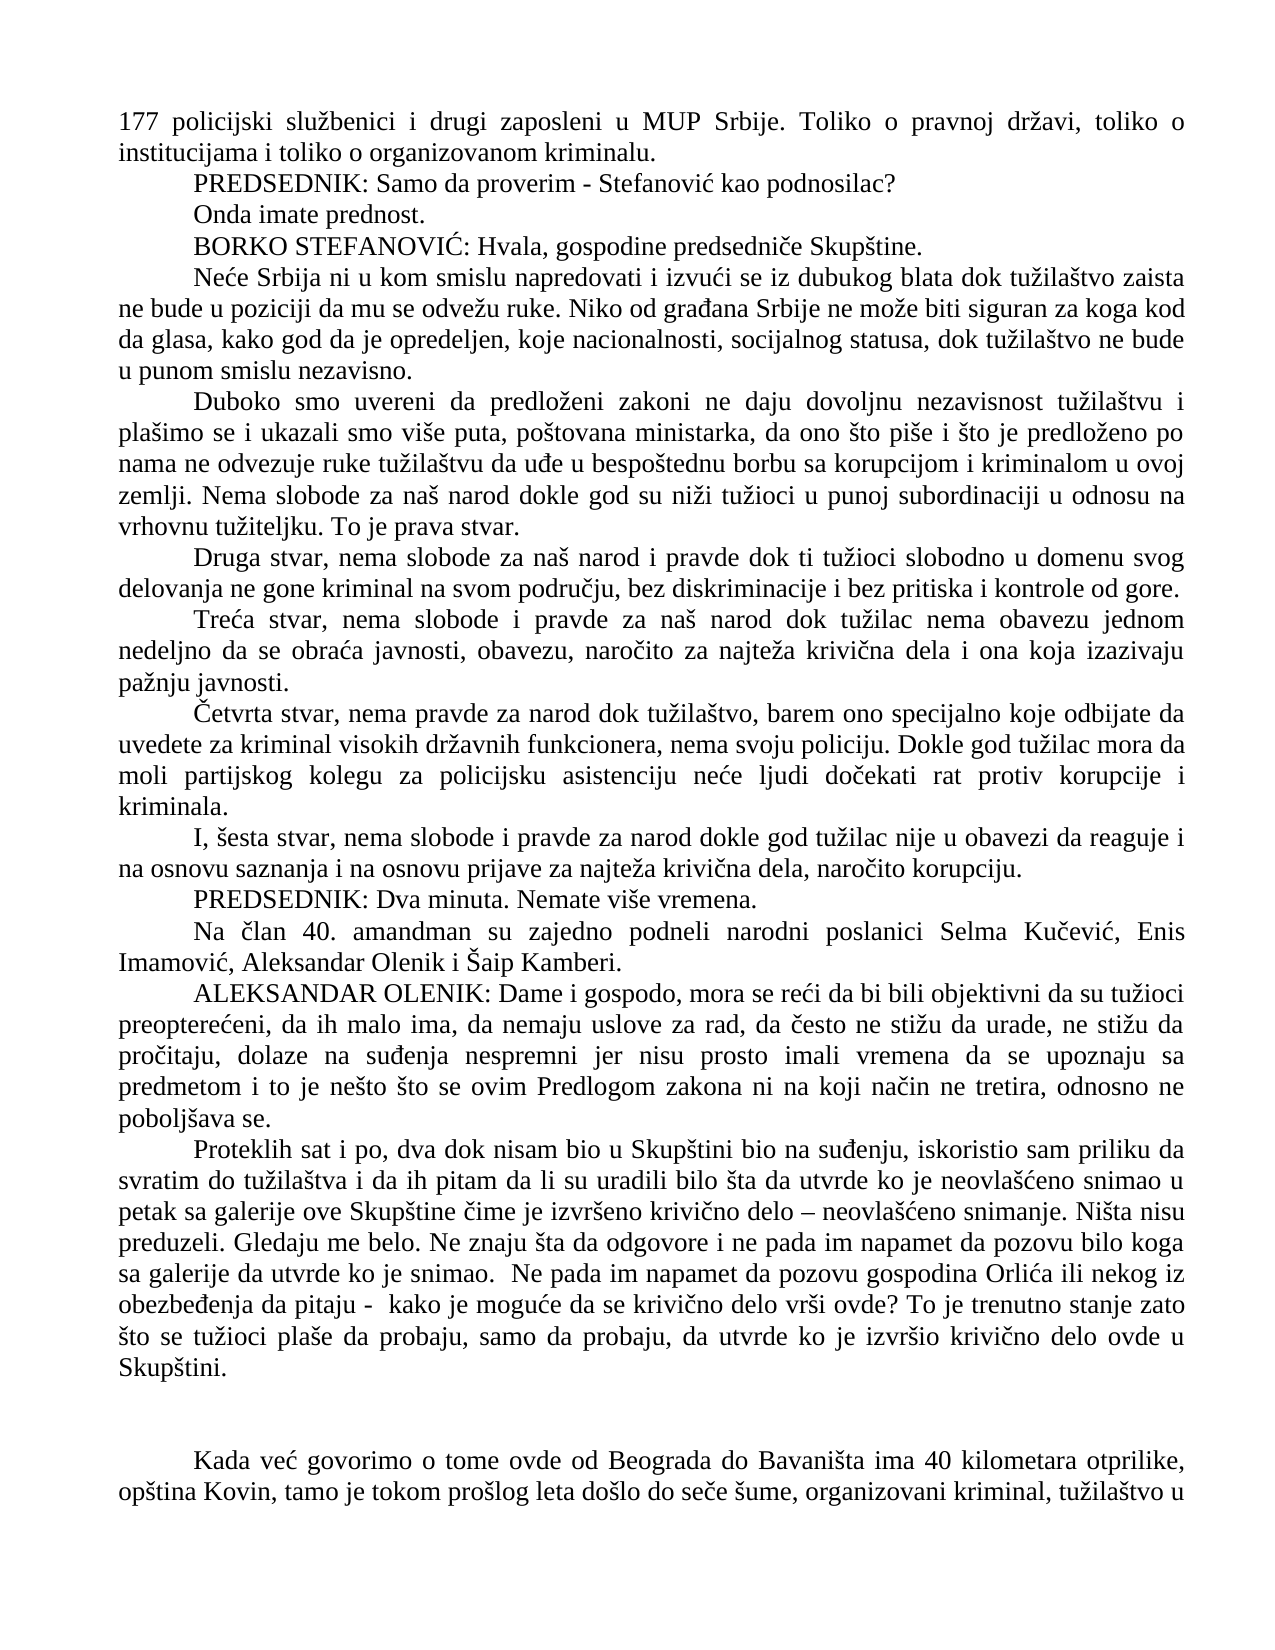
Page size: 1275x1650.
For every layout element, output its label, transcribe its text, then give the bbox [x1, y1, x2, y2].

text PREDSEDNIK: Samo da proverim - Stefanović kao podnosilac? [118, 167, 1186, 198]
text Proteklih sat i po, dva dok nisam bio u Skupštini bio na suđenju, iskoristio sam priliku da svratim do tužilaštva i da ih pitam da li su uradili bilo šta da utvrde ko je neovlašćeno snimao u petak sa galerije ove Skupštine čime je izvršeno krivično delo – neovlašćeno snimanje. Ništa nisu preduzeli. Gledaju me belo. Ne znaju šta da odgovore i ne pada im napamet da pozovu bilo koga sa galerije da utvrde ko je snimao. Ne pada im napamet da pozovu gospodina Orlića ili nekog iz obezbeđenja da pitaju - kako je moguće da se krivično delo vrši ovde? To je trenutno stanje zato što se tužioci plaše da probaju, samo da probaju, da utvrde ko je izvršio krivično delo ovde u Skupštini. [118, 1133, 1186, 1382]
text ALEKSANDAR OLENIK: Dame i gospodo, mora se reći da bi bili objektivni da su tužioci preopterećeni, da ih malo ima, da nemaju uslove za rad, da često ne stižu da urade, ne stižu da pročitaju, dolaze na suđenja nespremni jer nisu prosto imali vremena da se upoznaju sa predmetom i to je nešto što se ovim Predlogom zakona ni na koji način ne tretira, odnosno ne poboljšava se. [118, 977, 1186, 1133]
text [118, 1444, 1186, 1507]
text Duboko smo uvereni da predloženi zakoni ne daju dovoljnu nezavisnost tužilaštvu i plašimo se i ukazali smo više puta, poštovana ministarka, da ono što piše i što je predloženo po nama ne odvezuje ruke tužilaštvu da uđe u bespoštednu borbu sa korupcijom i kriminalom u ovoj zemlji. Nema slobode za naš narod dokle god su niži tužioci u punoj subordinaciji u odnosu na vrhovnu tužiteljku. To je prava stvar. [118, 385, 1186, 541]
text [118, 105, 1186, 167]
text I, šesta stvar, nema slobode i pravde za narod dokle god tužilac nije u obavezi da reaguje i na osnovu saznanja i na osnovu prijave za najteža krivična dela, naročito korupciju. [118, 821, 1186, 884]
text PREDSEDNIK: Dva minuta. Nemate više vremena. [118, 884, 1186, 915]
text Na član 40. amandman su zajedno podneli narodni poslanici Selma Kučević, Enis Imamović, Aleksandar Olenik i Šaip Kamberi. [118, 915, 1186, 977]
text Onda imate prednost. [118, 198, 1186, 229]
text BORKO STEFANOVIĆ: Hvala, gospodine predsedniče Skupštine. [118, 229, 1186, 261]
text Četvrta stvar, nema pravde za narod dok tužilaštvo, barem ono specijalno koje odbijate da uvedete za kriminal visokih državnih funkcionera, nema svoju policiju. Dokle god tužilac mora da moli partijskog kolegu za policijsku asistenciju neće ljudi dočekati rat protiv korupcije i kriminala. [118, 697, 1186, 821]
text Neće Srbija ni u kom smislu napredovati i izvući se iz dubukog blata dok tužilaštvo zaista ne bude u poziciji da mu se odvežu ruke. Niko od građana Srbije ne može biti siguran za koga kod da glasa, kako god da je opredeljen, koje nacionalnosti, socijalnog statusa, dok tužilaštvo ne bude u punom smislu nezavisno. [118, 261, 1186, 385]
text Druga stvar, nema slobode za naš narod i pravde dok ti tužioci slobodno u domenu svog delovanja ne gone kriminal na svom području, bez diskriminacije i bez pritiska i kontrole od gore. [118, 541, 1186, 603]
text Treća stvar, nema slobode i pravde za naš narod dok tužilac nema obavezu jednom nedeljno da se obraća javnosti, obavezu, naročito za najteža krivična dela i ona koja izazivaju pažnju javnosti. [118, 603, 1186, 697]
